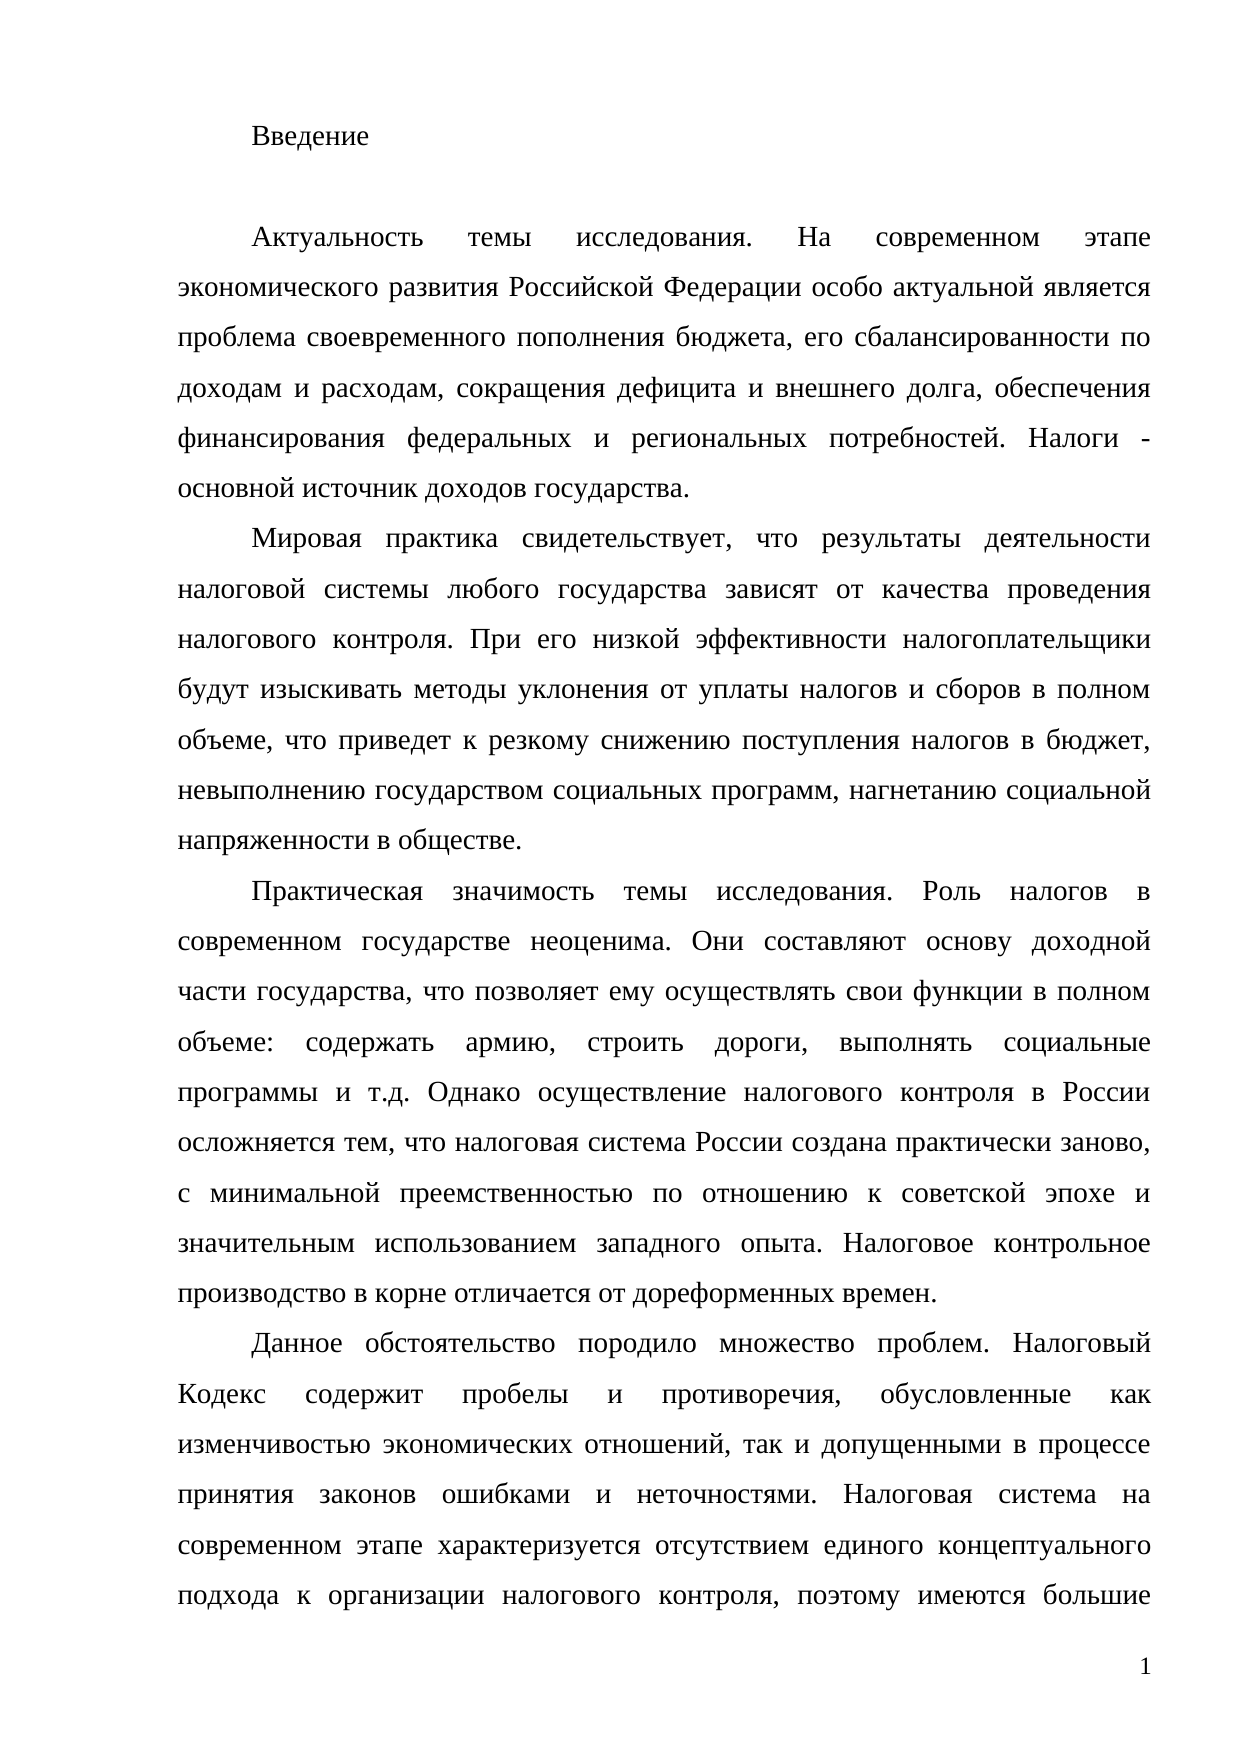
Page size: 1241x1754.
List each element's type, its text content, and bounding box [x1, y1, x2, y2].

text Введение [177, 118, 1152, 152]
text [177, 1326, 1152, 1611]
text Актуальность темы исследования. На современном этапе экономического развития Российской Федерации особо актуальной является проблема своевременного пополнения бюджета, его сбалансированности по доходам и расходам, сокращения дефицита и внешнего долга, обеспечения финансирования федеральных и региональных потребностей. Налоги - основной источник доходов государства. [177, 219, 1152, 504]
text Практическая значимость темы исследования. Роль налогов в современном государстве неоценима. Они составляют основу доходной части государства, что позволяет ему осуществлять свои функции в полном объеме: содержать армию, строить дороги, выполнять социальные программы и т.д. Однако осуществление налогового контроля в России осложняется тем, что налоговая система России создана практически заново, с минимальной преемственностью по отношению к советской эпохе и значительным использованием западного опыта. Налоговое контрольное производство в корне отличается от дореформенных времен. [177, 873, 1152, 1309]
text Мировая практика свидетельствует, что результаты деятельности налоговой системы любого государства зависят от качества проведения налогового контроля. При его низкой эффективности налогоплательщики будут изыскивать методы уклонения от уплаты налогов и сборов в полном объеме, что приведет к резкому снижению поступления налогов в бюджет, невыполнению государством социальных программ, нагнетанию социальной напряженности в обществе. [177, 521, 1152, 856]
